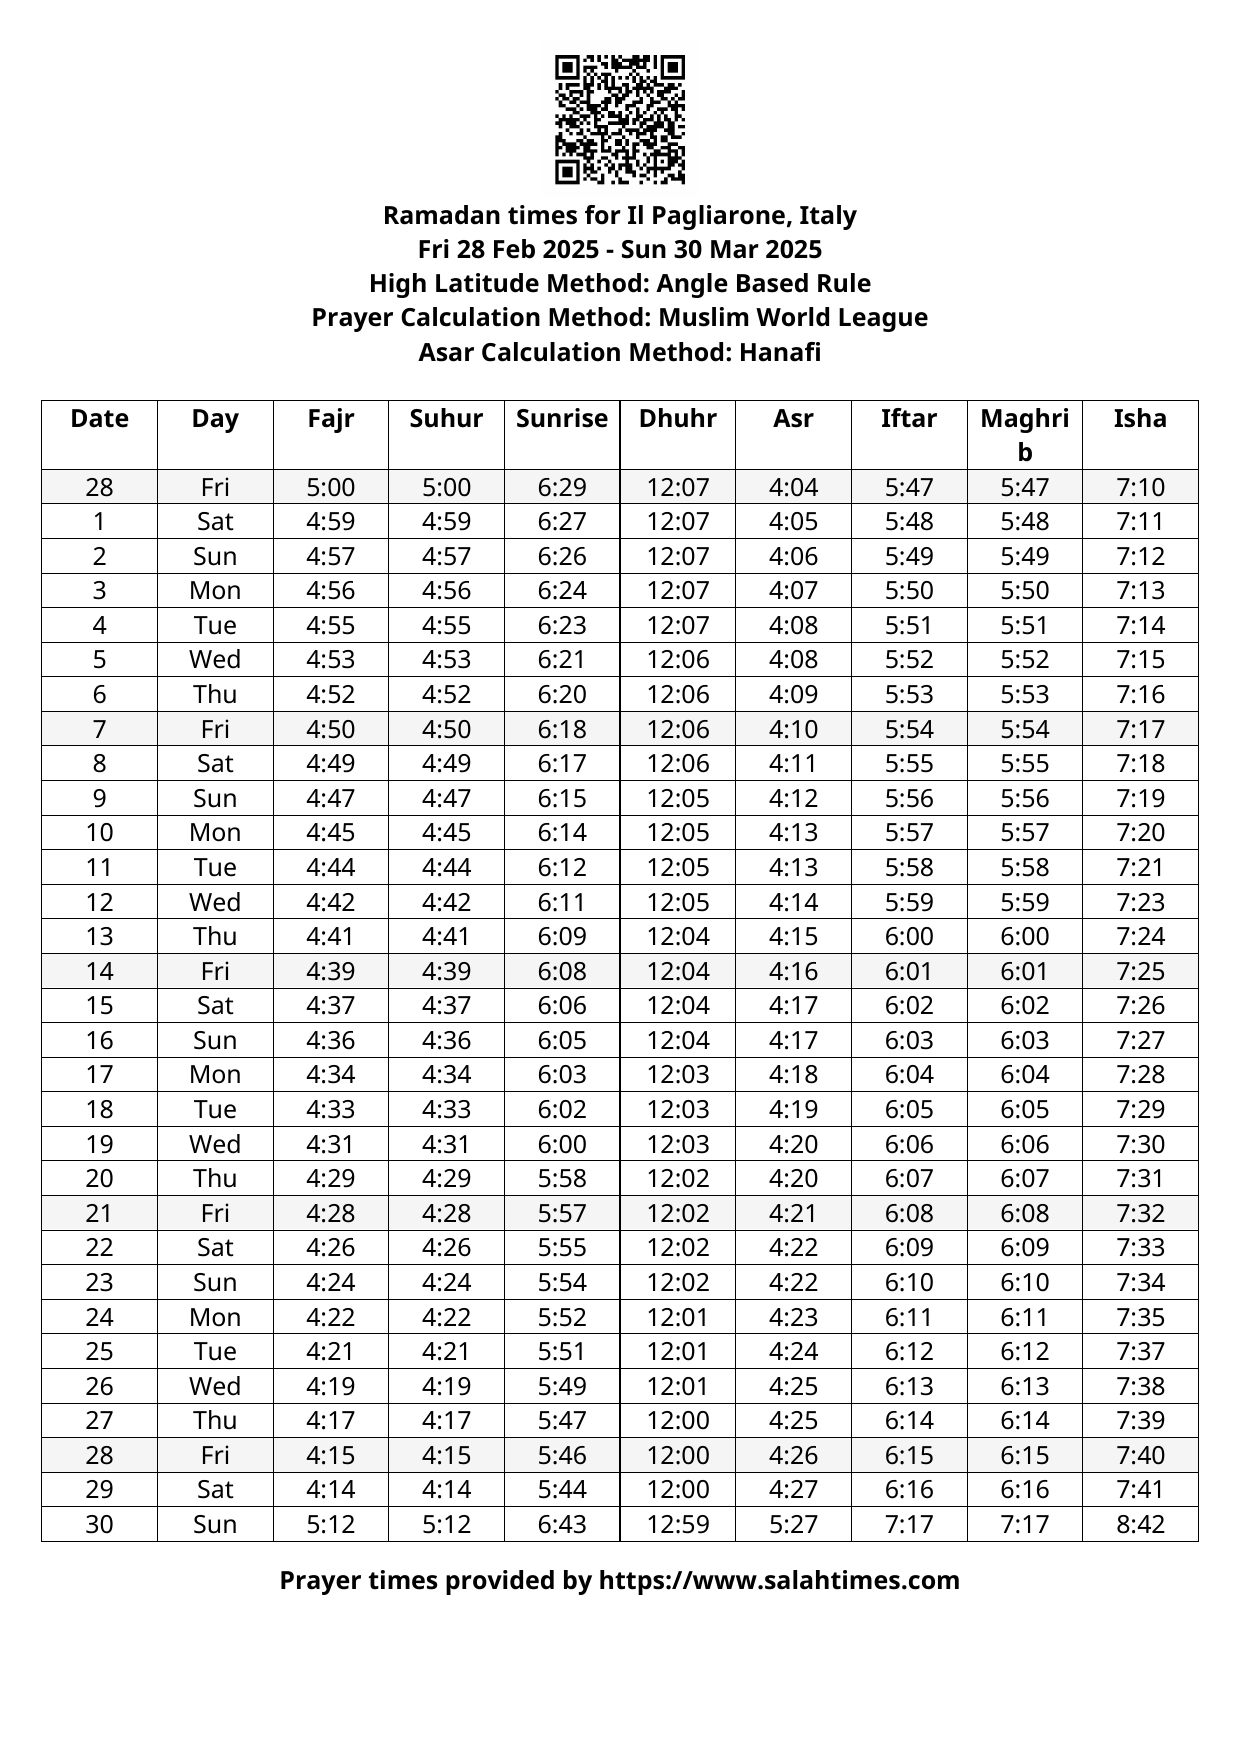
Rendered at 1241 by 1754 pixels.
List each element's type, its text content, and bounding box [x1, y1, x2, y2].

table_cell 12:01 [621, 1369, 735, 1402]
table_cell 5:54 [852, 712, 967, 745]
table_cell 4:37 [274, 989, 388, 1022]
table_cell 4:28 [274, 1196, 388, 1229]
table_cell 6:14 [505, 816, 619, 849]
table_cell 4:53 [389, 643, 504, 676]
table_cell 6:06 [505, 989, 619, 1022]
table_cell 4:36 [389, 1023, 504, 1057]
table_cell 5:51 [968, 608, 1082, 642]
table_cell Wed [158, 885, 273, 918]
table_cell 4:59 [389, 504, 504, 538]
table_cell 12:03 [621, 1058, 735, 1091]
table_cell 12:07 [621, 574, 735, 607]
table_cell 12:06 [621, 677, 735, 711]
table_cell 4:11 [736, 746, 851, 780]
table_cell 12:07 [621, 470, 735, 503]
table_cell 4:05 [736, 504, 851, 538]
table_cell 4:56 [389, 574, 504, 607]
table_cell 21 [42, 1196, 157, 1229]
table_cell 7:18 [1083, 746, 1198, 780]
table_cell 4:50 [274, 712, 388, 745]
table_cell 6:15 [505, 781, 619, 814]
table_cell 7:13 [1083, 574, 1198, 607]
table_cell 7:23 [1083, 885, 1198, 918]
table_cell 4:52 [274, 677, 388, 711]
table_cell 5:49 [968, 539, 1082, 572]
table_cell Fri [158, 1196, 273, 1229]
table_cell 6:03 [505, 1058, 619, 1091]
table_cell 4:59 [274, 504, 388, 538]
table_cell 6:06 [968, 1127, 1082, 1160]
table_cell 7:35 [1083, 1300, 1198, 1333]
table_cell 7:16 [1083, 677, 1198, 711]
picture [542, 41, 699, 198]
table_cell 4:22 [736, 1231, 851, 1264]
table_cell 6:05 [852, 1092, 967, 1126]
table_cell 6:27 [505, 504, 619, 538]
table_cell 12:02 [621, 1161, 735, 1195]
table_cell 4:14 [274, 1473, 388, 1506]
table_cell 5:57 [852, 816, 967, 849]
table_cell 4:13 [736, 816, 851, 849]
table_cell 4:49 [389, 746, 504, 780]
table_cell 5:12 [274, 1507, 388, 1541]
table_cell 11 [42, 850, 157, 884]
table_cell 6:00 [505, 1127, 619, 1160]
table_cell 6:07 [968, 1161, 1082, 1195]
table_cell 5:57 [968, 816, 1082, 849]
text High Latitude Method: Angle Based Rule [42, 266, 1198, 300]
table_cell 6:04 [852, 1058, 967, 1091]
table_cell 4:21 [736, 1196, 851, 1229]
table_cell 8 [42, 746, 157, 780]
table_cell 4:17 [274, 1404, 388, 1437]
table_cell 4:07 [736, 574, 851, 607]
table_cell 4:17 [389, 1404, 504, 1437]
table_cell 7:26 [1083, 989, 1198, 1022]
table_cell 4:55 [274, 608, 388, 642]
text Fri 28 Feb 2025 - Sun 30 Mar 2025 [42, 232, 1198, 266]
table_cell 5:59 [852, 885, 967, 918]
table_cell 4:09 [736, 677, 851, 711]
table_cell 4:26 [389, 1231, 504, 1264]
table_header Day [158, 401, 273, 469]
table_cell 6:02 [852, 989, 967, 1022]
table_cell 6:12 [505, 850, 619, 884]
table_cell 4:47 [274, 781, 388, 814]
text Prayer Calculation Method: Muslim World League [42, 300, 1198, 334]
table_cell 7:39 [1083, 1404, 1198, 1437]
table_cell 7:32 [1083, 1196, 1198, 1229]
table_cell 6:18 [505, 712, 619, 745]
table_cell 4:47 [389, 781, 504, 814]
table_cell 12:00 [621, 1438, 735, 1472]
table_cell 4:45 [389, 816, 504, 849]
table_cell 5:52 [968, 643, 1082, 676]
table_cell 29 [42, 1473, 157, 1506]
table_cell 4:04 [736, 470, 851, 503]
table_cell 6:11 [968, 1300, 1082, 1333]
table_cell 6:21 [505, 643, 619, 676]
table_header Fajr [274, 401, 388, 469]
table_cell 6:23 [505, 608, 619, 642]
table_cell 7:31 [1083, 1161, 1198, 1195]
table_cell 4:19 [389, 1369, 504, 1402]
table_cell 4:36 [274, 1023, 388, 1057]
table_cell 12:06 [621, 643, 735, 676]
table_cell 4:18 [736, 1058, 851, 1091]
table_header Iftar [852, 401, 967, 469]
table_cell 12:00 [621, 1473, 735, 1506]
table_cell 5:47 [852, 470, 967, 503]
table_cell 6:13 [968, 1369, 1082, 1402]
table_cell 4:14 [736, 885, 851, 918]
table_cell 5:49 [852, 539, 967, 572]
table_cell 7:12 [1083, 539, 1198, 572]
table_cell 6:03 [852, 1023, 967, 1057]
table_cell 15 [42, 989, 157, 1022]
table_cell 4:49 [274, 746, 388, 780]
table_cell 12 [42, 885, 157, 918]
table_cell 6:08 [968, 1196, 1082, 1229]
table_cell 7:38 [1083, 1369, 1198, 1402]
table_cell 4:15 [274, 1438, 388, 1472]
table_cell 12:04 [621, 919, 735, 953]
table_cell 4:29 [389, 1161, 504, 1195]
table_cell 7:27 [1083, 1023, 1198, 1057]
table_cell Mon [158, 1058, 273, 1091]
table_cell Sun [158, 1023, 273, 1057]
table_cell 12:59 [621, 1507, 735, 1541]
table_cell 6:01 [968, 954, 1082, 987]
table_cell Sat [158, 1231, 273, 1264]
table_cell Sat [158, 989, 273, 1022]
table_cell 6:02 [968, 989, 1082, 1022]
table_cell 5:55 [968, 746, 1082, 780]
table_cell 6:09 [968, 1231, 1082, 1264]
table_cell 7:15 [1083, 643, 1198, 676]
table_cell 5:54 [505, 1265, 619, 1299]
table_cell 12:03 [621, 1092, 735, 1126]
table_cell 22 [42, 1231, 157, 1264]
table_cell 5:55 [505, 1231, 619, 1264]
table_cell 4:16 [736, 954, 851, 987]
table_cell 18 [42, 1092, 157, 1126]
table_cell 4:42 [274, 885, 388, 918]
table_cell 7:40 [1083, 1438, 1198, 1472]
table_cell 4:33 [274, 1092, 388, 1126]
table_cell 4:12 [736, 781, 851, 814]
table_cell 7:17 [1083, 712, 1198, 745]
table_cell 4:52 [389, 677, 504, 711]
table_cell 4:34 [389, 1058, 504, 1091]
table_cell 4:06 [736, 539, 851, 572]
table_cell 6:20 [505, 677, 619, 711]
table_cell 3 [42, 574, 157, 607]
table_cell 5:56 [852, 781, 967, 814]
table_cell 5:57 [505, 1196, 619, 1229]
table_cell 12:03 [621, 1127, 735, 1160]
table_cell Sun [158, 1265, 273, 1299]
table_cell 4:50 [389, 712, 504, 745]
table_cell 6:09 [505, 919, 619, 953]
table_cell 4:22 [736, 1265, 851, 1299]
table_cell 7:19 [1083, 781, 1198, 814]
table_cell 6:03 [968, 1023, 1082, 1057]
table_cell 5:52 [505, 1300, 619, 1333]
table_cell 9 [42, 781, 157, 814]
table_cell 4:08 [736, 643, 851, 676]
table_cell 4:31 [389, 1127, 504, 1160]
table_cell 12:05 [621, 816, 735, 849]
table_cell 4:20 [736, 1161, 851, 1195]
table_cell 6:17 [505, 746, 619, 780]
table_cell 5:55 [852, 746, 967, 780]
table_cell 4:19 [274, 1369, 388, 1402]
table_cell 4:39 [389, 954, 504, 987]
table_cell Mon [158, 574, 273, 607]
table_cell Wed [158, 1127, 273, 1160]
table_cell 2 [42, 539, 157, 572]
text Prayer times provided by https://www.salahtimes.com [42, 1563, 1198, 1597]
table_cell 4:29 [274, 1161, 388, 1195]
table_cell 17 [42, 1058, 157, 1091]
table_cell 5:50 [852, 574, 967, 607]
table_cell 12:05 [621, 850, 735, 884]
table_cell Sat [158, 1473, 273, 1506]
table_header Dhuhr [621, 401, 735, 469]
table_cell 7:24 [1083, 919, 1198, 953]
table_cell 12:05 [621, 885, 735, 918]
table_cell 23 [42, 1265, 157, 1299]
table_cell 5:56 [968, 781, 1082, 814]
table_cell 6:12 [968, 1334, 1082, 1368]
table_cell 30 [42, 1507, 157, 1541]
table_cell 4:26 [736, 1438, 851, 1472]
table_cell 1 [42, 504, 157, 538]
table_cell 6:43 [505, 1507, 619, 1541]
table_cell Fri [158, 470, 273, 503]
table_cell 4:10 [736, 712, 851, 745]
table_cell 4:41 [389, 919, 504, 953]
table_cell 6:10 [852, 1265, 967, 1299]
table_header Suhur [389, 401, 504, 469]
table_cell 4:20 [736, 1127, 851, 1160]
table_cell 6:04 [968, 1058, 1082, 1091]
table_cell 4:45 [274, 816, 388, 849]
table_cell 5:47 [968, 470, 1082, 503]
table_cell 8:42 [1083, 1507, 1198, 1541]
table_cell 4:26 [274, 1231, 388, 1264]
table_cell 16 [42, 1023, 157, 1057]
table_cell 13 [42, 919, 157, 953]
table_cell 7:11 [1083, 504, 1198, 538]
table_header Isha [1083, 401, 1198, 469]
table_cell 7:29 [1083, 1092, 1198, 1126]
table_cell 5:48 [968, 504, 1082, 538]
table_cell 10 [42, 816, 157, 849]
table_cell 4:21 [389, 1334, 504, 1368]
table_cell 6:05 [968, 1092, 1082, 1126]
table_header Maghrib [968, 401, 1082, 469]
table_cell 24 [42, 1300, 157, 1333]
table_cell 5:51 [852, 608, 967, 642]
table_cell 5:52 [852, 643, 967, 676]
table_cell 7 [42, 712, 157, 745]
table_cell Sun [158, 539, 273, 572]
table_cell 4:22 [389, 1300, 504, 1333]
table_cell 12:01 [621, 1300, 735, 1333]
table_cell 4:44 [274, 850, 388, 884]
table_cell 12:06 [621, 712, 735, 745]
table_cell 12:02 [621, 1265, 735, 1299]
table_cell 4:53 [274, 643, 388, 676]
table_cell 5:12 [389, 1507, 504, 1541]
table_cell 4:27 [736, 1473, 851, 1506]
table_cell 5:51 [505, 1334, 619, 1368]
table_cell 5:58 [505, 1161, 619, 1195]
table_cell 6:14 [852, 1404, 967, 1437]
table_cell 6:24 [505, 574, 619, 607]
table_cell 12:04 [621, 989, 735, 1022]
table_cell 4:44 [389, 850, 504, 884]
table_cell 7:10 [1083, 470, 1198, 503]
table_cell 6:05 [505, 1023, 619, 1057]
table_cell 20 [42, 1161, 157, 1195]
table_cell Tue [158, 850, 273, 884]
table_cell 4 [42, 608, 157, 642]
table_cell 26 [42, 1369, 157, 1402]
table_cell 12:07 [621, 539, 735, 572]
table_cell 5:50 [968, 574, 1082, 607]
table_cell 4:23 [736, 1300, 851, 1333]
table_cell 6:26 [505, 539, 619, 572]
table_cell Thu [158, 919, 273, 953]
table_cell Fri [158, 712, 273, 745]
table_cell Mon [158, 1300, 273, 1333]
table_cell 7:20 [1083, 816, 1198, 849]
table_cell 6:00 [852, 919, 967, 953]
table_cell 28 [42, 470, 157, 503]
table_cell 4:25 [736, 1404, 851, 1437]
table_cell 7:25 [1083, 954, 1198, 987]
table_cell 6:11 [852, 1300, 967, 1333]
table_cell 6:00 [968, 919, 1082, 953]
table_cell 6:08 [852, 1196, 967, 1229]
table_cell 4:14 [389, 1473, 504, 1506]
text Asar Calculation Method: Hanafi [42, 334, 1198, 368]
table_cell 5:54 [968, 712, 1082, 745]
table_cell 12:01 [621, 1334, 735, 1368]
table_cell 5:44 [505, 1473, 619, 1506]
table_cell Fri [158, 954, 273, 987]
table_cell 4:37 [389, 989, 504, 1022]
table_cell 4:31 [274, 1127, 388, 1160]
table_cell 4:56 [274, 574, 388, 607]
table_cell 14 [42, 954, 157, 987]
table_cell 12:04 [621, 954, 735, 987]
table_cell 5:49 [505, 1369, 619, 1402]
table_cell 4:21 [274, 1334, 388, 1368]
table_cell 5:58 [852, 850, 967, 884]
table_cell 4:34 [274, 1058, 388, 1091]
table_cell Thu [158, 677, 273, 711]
table_cell 6:01 [852, 954, 967, 987]
table_cell 4:24 [274, 1265, 388, 1299]
table_cell 7:30 [1083, 1127, 1198, 1160]
table_cell 5:48 [852, 504, 967, 538]
table_cell 4:17 [736, 989, 851, 1022]
table_cell 7:17 [968, 1507, 1082, 1541]
table_cell 6:07 [852, 1161, 967, 1195]
table_cell 4:22 [274, 1300, 388, 1333]
table_cell 7:17 [852, 1507, 967, 1541]
table_cell 12:02 [621, 1196, 735, 1229]
table_cell 7:41 [1083, 1473, 1198, 1506]
table_cell 6:02 [505, 1092, 619, 1126]
table_cell 4:24 [389, 1265, 504, 1299]
table_cell 19 [42, 1127, 157, 1160]
table_cell 4:33 [389, 1092, 504, 1126]
table_cell 7:34 [1083, 1265, 1198, 1299]
table_cell 4:24 [736, 1334, 851, 1368]
table_cell 6:14 [968, 1404, 1082, 1437]
table_cell Wed [158, 1369, 273, 1402]
table_cell 12:02 [621, 1231, 735, 1264]
table_cell 27 [42, 1404, 157, 1437]
table_cell 4:57 [274, 539, 388, 572]
table_cell 7:33 [1083, 1231, 1198, 1264]
table_cell 4:25 [736, 1369, 851, 1402]
table_cell 6:06 [852, 1127, 967, 1160]
table_cell Mon [158, 816, 273, 849]
table_cell 12:06 [621, 746, 735, 780]
table_cell 4:17 [736, 1023, 851, 1057]
table_cell 4:42 [389, 885, 504, 918]
table_cell 4:28 [389, 1196, 504, 1229]
table_cell 4:08 [736, 608, 851, 642]
table_cell Sun [158, 1507, 273, 1541]
table_cell 7:37 [1083, 1334, 1198, 1368]
table_cell 6:09 [852, 1231, 967, 1264]
table_cell 6:13 [852, 1369, 967, 1402]
table_cell 4:19 [736, 1092, 851, 1126]
table_cell Sat [158, 746, 273, 780]
table_cell Tue [158, 608, 273, 642]
table_cell 6:16 [852, 1473, 967, 1506]
table_cell 6:16 [968, 1473, 1082, 1506]
table_cell 5:27 [736, 1507, 851, 1541]
table_cell Wed [158, 643, 273, 676]
table_cell 7:14 [1083, 608, 1198, 642]
table_cell 4:15 [389, 1438, 504, 1472]
table_header Date [42, 401, 157, 469]
table_cell Tue [158, 1092, 273, 1126]
table_cell 4:41 [274, 919, 388, 953]
table_header Sunrise [505, 401, 619, 469]
table_cell 5 [42, 643, 157, 676]
table_cell 12:04 [621, 1023, 735, 1057]
table_cell Fri [158, 1438, 273, 1472]
table_cell 6 [42, 677, 157, 711]
table_cell Sun [158, 781, 273, 814]
table_cell 6:08 [505, 954, 619, 987]
table_cell 5:00 [389, 470, 504, 503]
table_cell 7:28 [1083, 1058, 1198, 1091]
table_cell 5:00 [274, 470, 388, 503]
table_cell 4:57 [389, 539, 504, 572]
table_cell 6:10 [968, 1265, 1082, 1299]
table_cell 5:58 [968, 850, 1082, 884]
table_cell Thu [158, 1161, 273, 1195]
table_cell 7:21 [1083, 850, 1198, 884]
table_cell 5:53 [852, 677, 967, 711]
table_cell 5:53 [968, 677, 1082, 711]
table_cell 12:05 [621, 781, 735, 814]
table_cell Tue [158, 1334, 273, 1368]
table_cell 5:59 [968, 885, 1082, 918]
table_cell 6:15 [968, 1438, 1082, 1472]
table_cell 6:15 [852, 1438, 967, 1472]
table_cell 6:29 [505, 470, 619, 503]
table_cell 4:13 [736, 850, 851, 884]
table_cell 12:00 [621, 1404, 735, 1437]
table_cell 6:11 [505, 885, 619, 918]
table_cell Thu [158, 1404, 273, 1437]
table_cell 4:39 [274, 954, 388, 987]
table_header Asr [736, 401, 851, 469]
text Ramadan times for Il Pagliarone, Italy [42, 198, 1198, 232]
table_cell 12:07 [621, 504, 735, 538]
table_cell 28 [42, 1438, 157, 1472]
table_cell 6:12 [852, 1334, 967, 1368]
table_cell 12:07 [621, 608, 735, 642]
table_cell 5:46 [505, 1438, 619, 1472]
table_cell 4:55 [389, 608, 504, 642]
table_cell Sat [158, 504, 273, 538]
table_cell 5:47 [505, 1404, 619, 1437]
table_cell 25 [42, 1334, 157, 1368]
table_cell 4:15 [736, 919, 851, 953]
